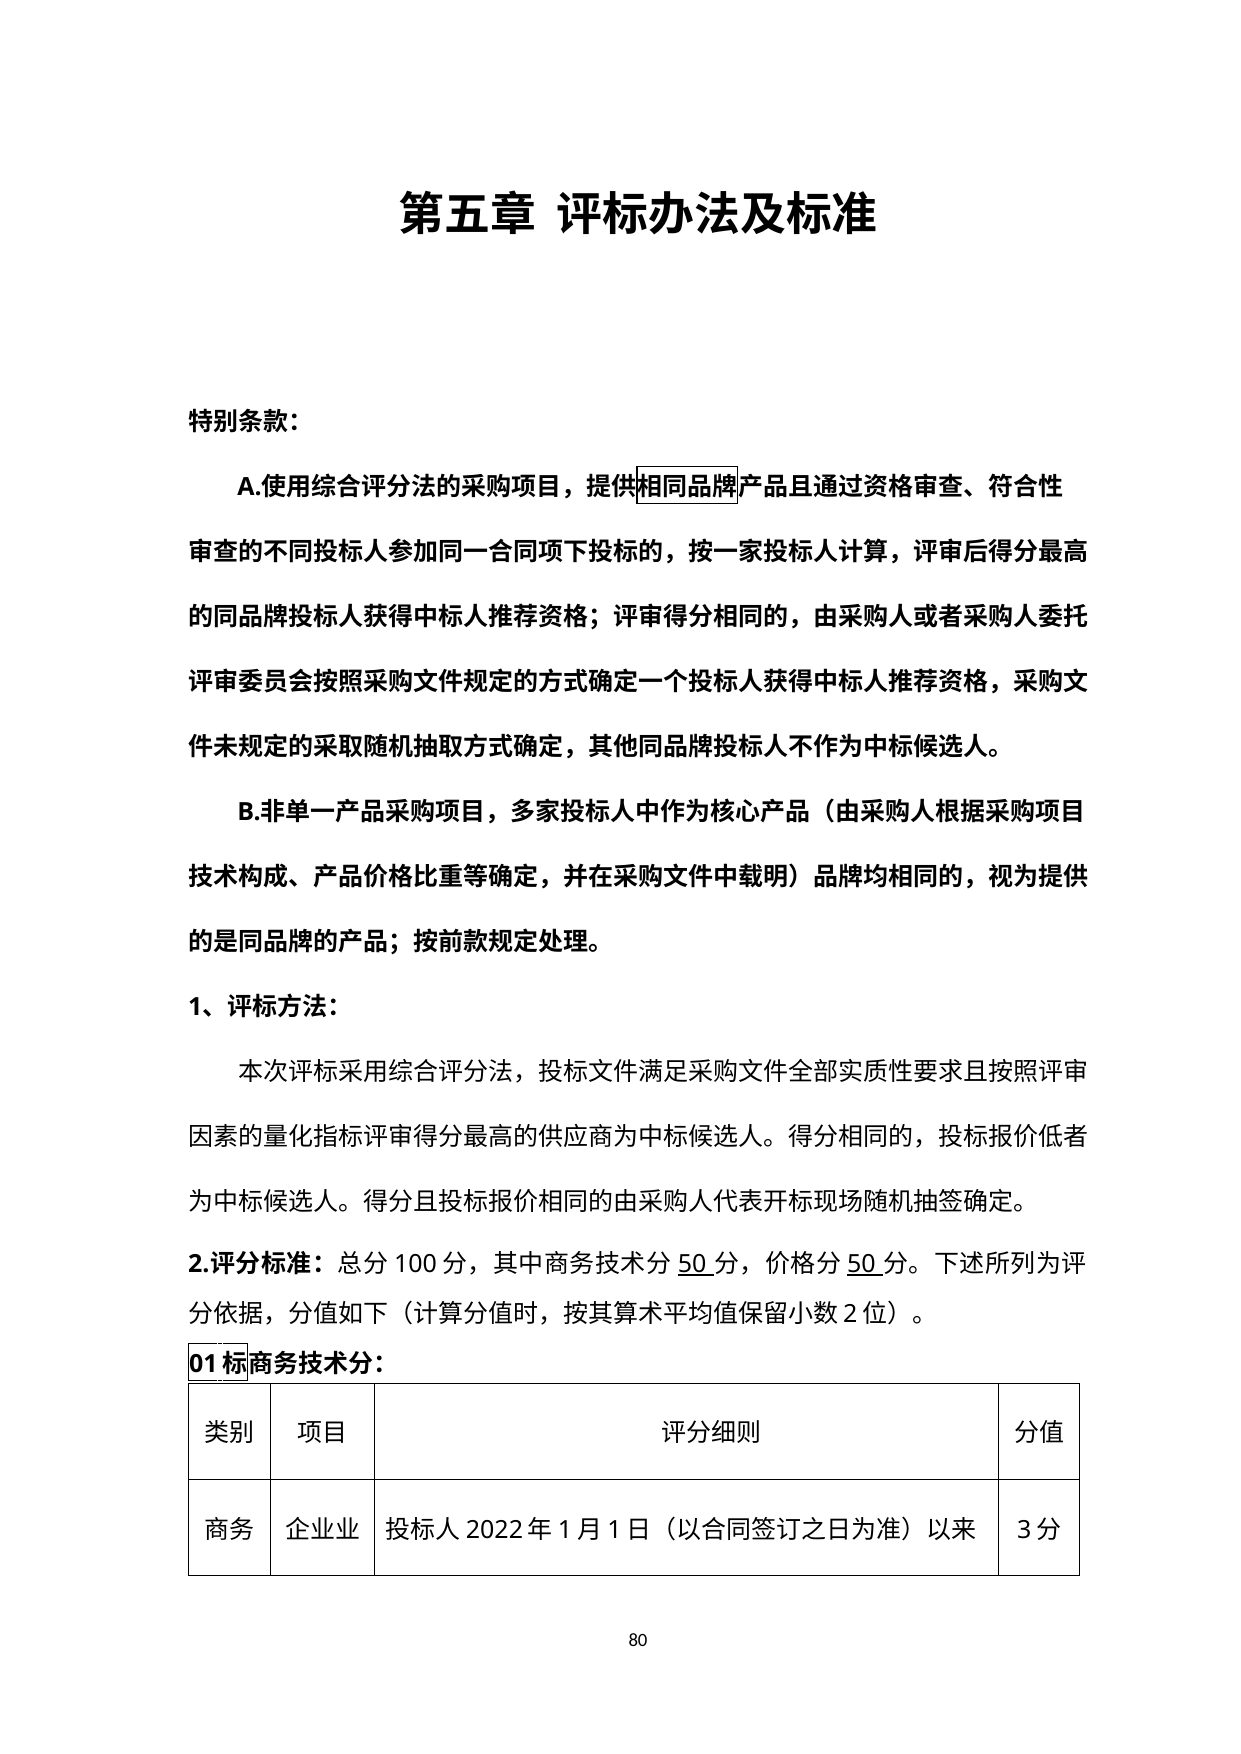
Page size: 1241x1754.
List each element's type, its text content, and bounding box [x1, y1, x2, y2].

text 特别条款： [188, 387, 1088, 452]
text B.非单一产品采购项目，多家投标人中作为核心产品（由采购人根据采购项目技术构成、产品价格比重等确定，并在采购文件中载明）品牌均相同的，视为提供的是同品牌的产品；按前款规定处理。 [188, 777, 1088, 972]
text 1、评标方法： [188, 972, 1088, 1037]
text 本次评标采用综合评分法，投标文件满足采购文件全部实质性要求且按照评审因素的量化指标评审得分最高的供应商为中标候选人。得分相同的，投标报价低者为中标候选人。得分且投标报价相同的由采购人代表开标现场随机抽签确定。 [188, 1037, 1088, 1232]
text A.使用综合评分法的采购项目，提供相同品牌产品且通过资格审查、符合性审查的不同投标人参加同一合同项下投标的，按一家投标人计算，评审后得分最高的同品牌投标人获得中标人推荐资格；评审得分相同的，由采购人或者采购人委托评审委员会按照采购文件规定的方式确定一个投标人获得中标人推荐资格，采购文件未规定的采取随机抽取方式确定，其他同品牌投标人不作为中标候选人。 [188, 452, 1088, 777]
text 01标商务技术分： [188, 1332, 1088, 1382]
table_cell 商务资信 [189, 1480, 270, 1575]
table_header 分值 [999, 1384, 1079, 1479]
table_header 类别 [189, 1384, 270, 1479]
table_header 项目 [271, 1384, 374, 1479]
text 2.评分标准：总分100分，其中商务技术分50 分，价格分50 分。下述所列为评分依据，分值如下（计算分值时，按其算术平均值保留小数2位）。 [188, 1232, 1088, 1332]
table_cell 3分 [999, 1480, 1079, 1575]
table_header 评分细则 [375, 1384, 998, 1479]
table_cell 企业业绩 [271, 1480, 374, 1575]
subtitle 第五章 评标办法及标准 [188, 162, 1088, 259]
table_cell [375, 1480, 998, 1575]
